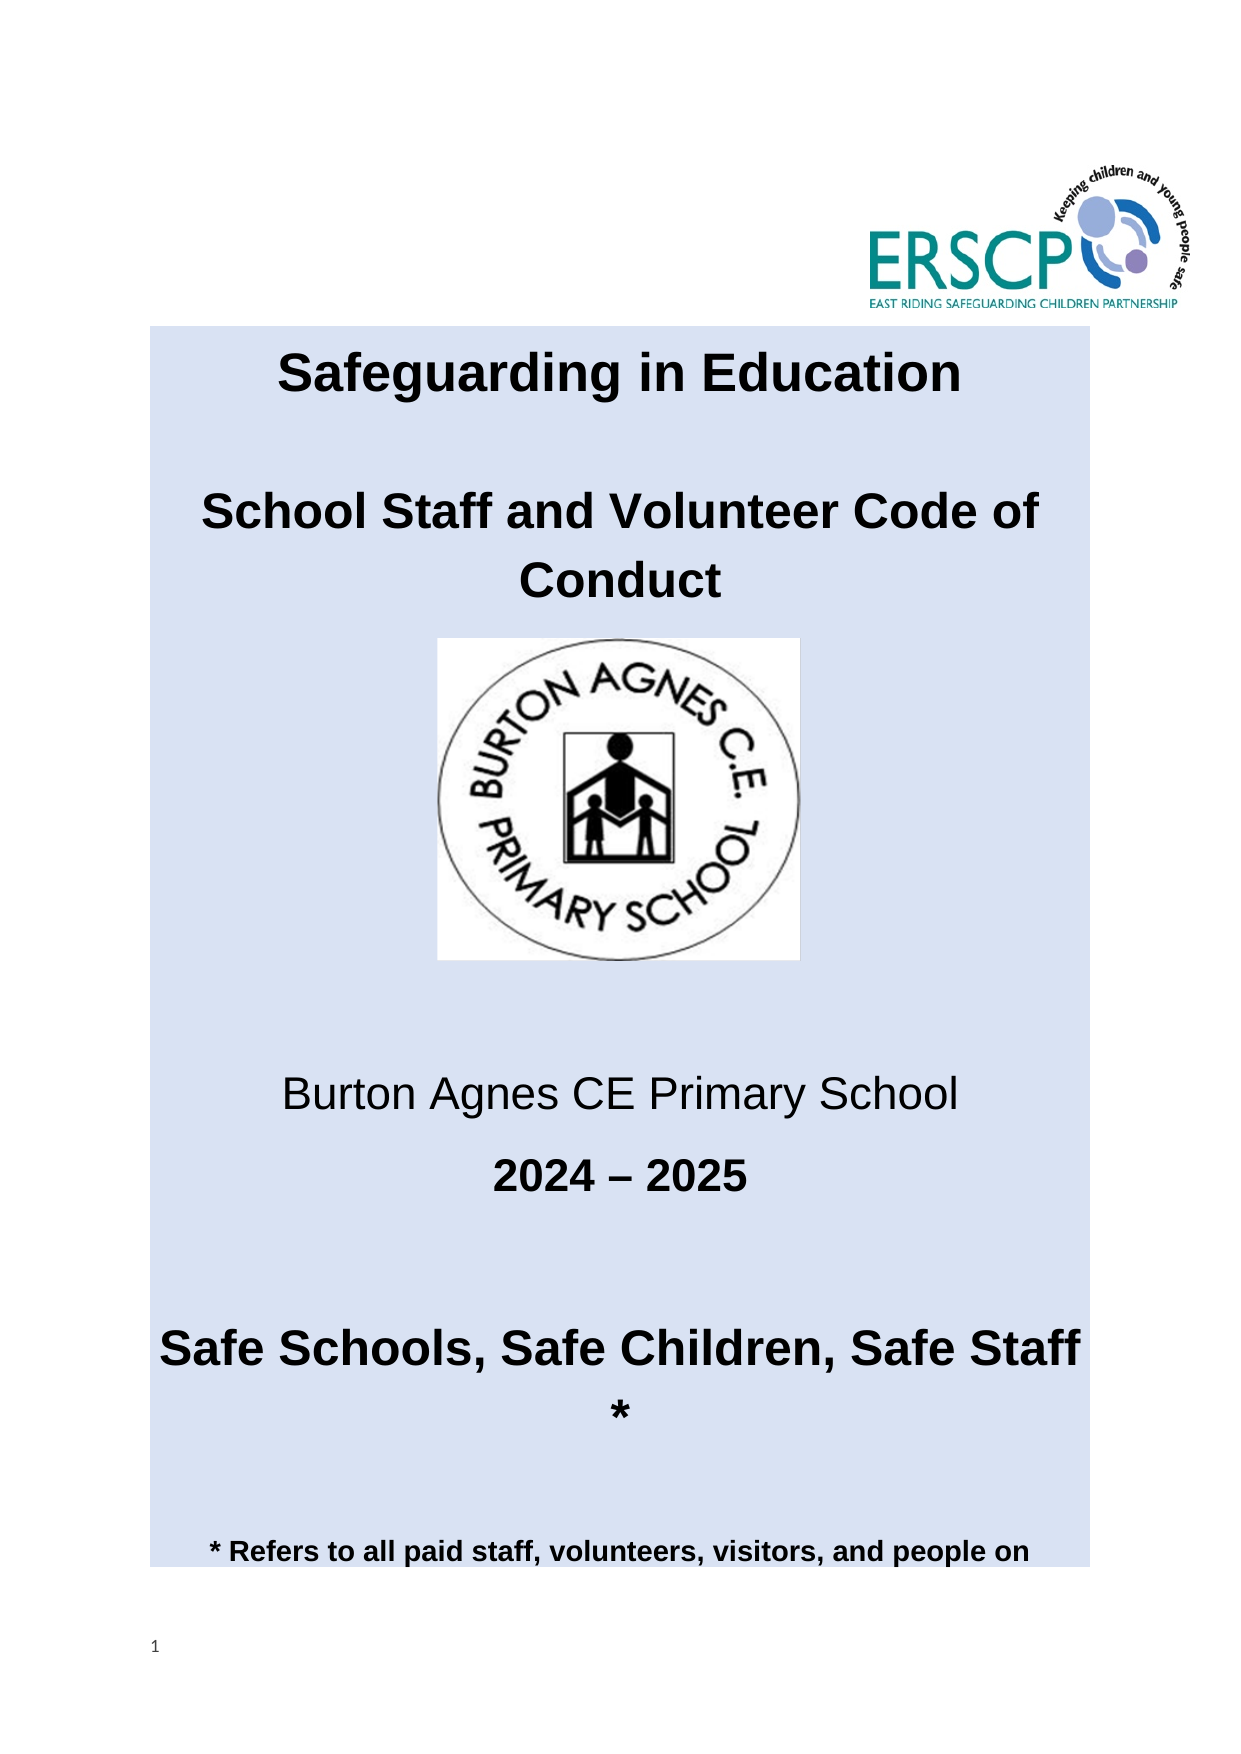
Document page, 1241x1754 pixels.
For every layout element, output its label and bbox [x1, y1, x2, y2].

picture [870, 165, 1190, 308]
picture [437, 638, 803, 962]
table_header [150, 326, 1090, 1567]
